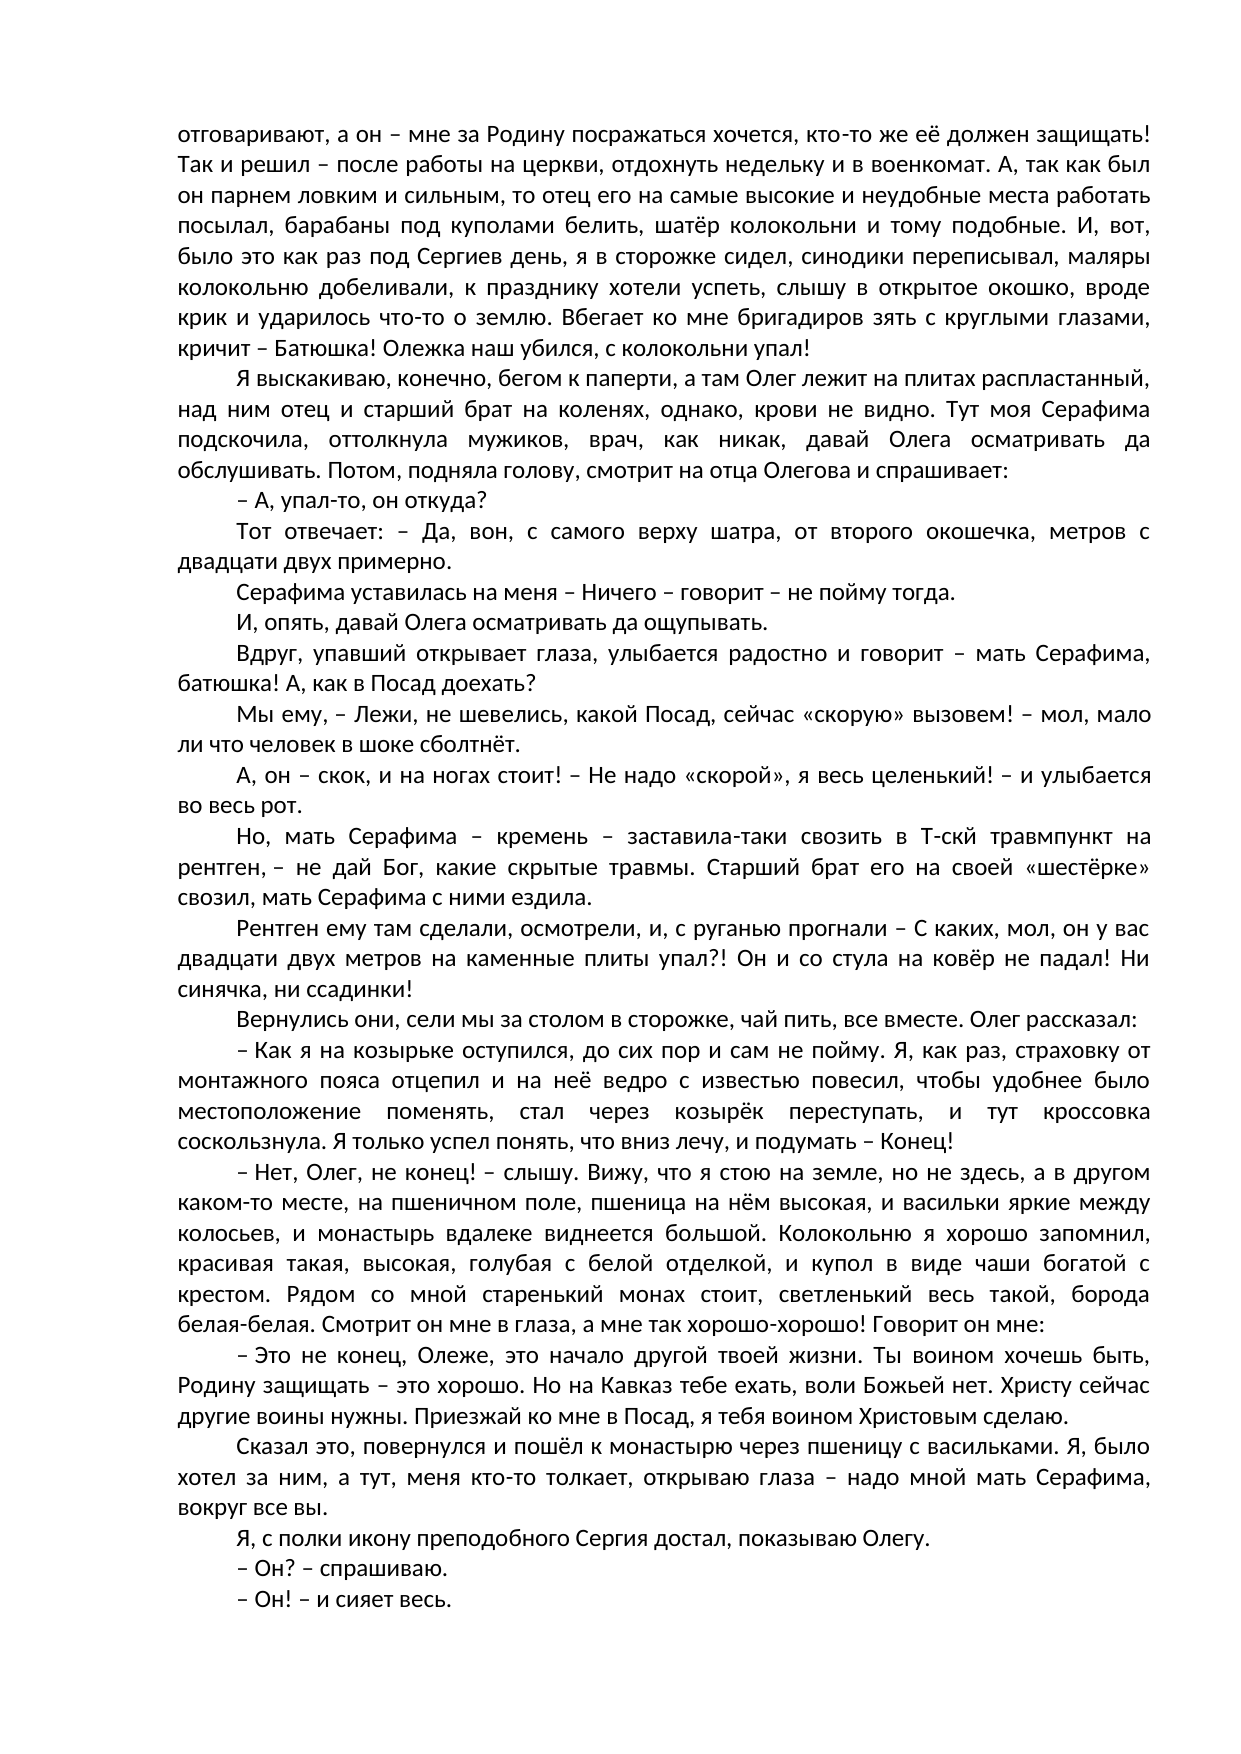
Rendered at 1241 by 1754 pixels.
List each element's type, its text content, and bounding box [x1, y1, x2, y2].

text – Нет, Олег, не конец! – слышу. Вижу, что я стою на земле, но не здесь, а в другом каком-то месте, на пшеничном поле, пшеница на нём высокая, и васильки яркие между колосьев, и монастырь вдалеке виднеется большой. Колокольню я хорошо запомнил, красивая такая, высокая, голубая с белой отделкой, и купол в виде чаши богатой с крестом. Рядом со мной старенький монах стоит, светленький весь такой, борода белая-белая. Смотрит он мне в глаза, а мне так хорошо-хорошо! Говорит он мне: [177, 1156, 1152, 1339]
text Рентген ему там сделали, осмотрели, и, с руганью прогнали – С каких, мол, он у вас двадцати двух метров на каменные плиты упал?! Он и со стула на ковёр не падал! Ни синячка, ни ссадинки! [177, 912, 1152, 1003]
text – Он? – спрашиваю. [177, 1553, 1152, 1583]
text Серафима уставилась на меня – Ничего – говорит – не пойму тогда. [177, 576, 1152, 606]
text – Это не конец, Олеже, это начало другой твоей жизни. Ты воином хочешь быть, Родину защищать – это хорошо. Но на Кавказ тебе ехать, воли Божьей нет. Христу сейчас другие воины нужны. Приезжай ко мне в Посад, я тебя воином Христовым сделаю. [177, 1339, 1152, 1431]
text Сказал это, повернулся и пошёл к монастырю через пшеницу с васильками. Я, было хотел за ним, а тут, меня кто-то толкает, открываю глаза – надо мной мать Серафима, вокруг все вы. [177, 1431, 1152, 1522]
text – Он! – и сияет весь. [177, 1583, 1152, 1614]
text Я, с полки икону преподобного Сергия достал, показываю Олегу. [177, 1522, 1152, 1553]
text – Как я на козырьке оступился, до сих пор и сам не пойму. Я, как раз, страховку от монтажного пояса отцепил и на неё ведро с известью повесил, чтобы удобнее было местоположение поменять, стал через козырёк переступать, и тут кроссовка соскользнула. Я только успел понять, что вниз лечу, и подумать – Конец! [177, 1034, 1152, 1156]
text Вдруг, упавший открывает глаза, улыбается радостно и говорит – мать Серафима, батюшка! А, как в Посад доехать? [177, 637, 1152, 698]
text – А, упал-то, он откуда? [177, 484, 1152, 515]
text И, опять, давай Олега осматривать да ощупывать. [177, 606, 1152, 637]
text А, он – скок, и на ногах стоит! – Не надо «скорой», я весь целенький! – и улыбается во весь рот. [177, 759, 1152, 820]
text Вернулись они, сели мы за столом в сторожке, чай пить, все вместе. Олег рассказал: [177, 1003, 1152, 1034]
text Мы ему, – Лежи, не шевелись, какой Посад, сейчас «скорую» вызовем! – мол, мало ли что человек в шоке сболтнёт. [177, 698, 1152, 759]
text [177, 118, 1152, 362]
text Тот отвечает: – Да, вон, с самого верху шатра, от второго окошечка, метров с двадцати двух примерно. [177, 515, 1152, 576]
text Я выскакиваю, конечно, бегом к паперти, а там Олег лежит на плитах распластанный, над ним отец и старший брат на коленях, однако, крови не видно. Тут моя Серафима подскочила, оттолкнула мужиков, врач, как никак, давай Олега осматривать да обслушивать. Потом, подняла голову, смотрит на отца Олегова и спрашивает: [177, 362, 1152, 484]
text Но, мать Серафима – кремень – заставила-таки свозить в Т-скй травмпункт на рентген, – не дай Бог, какие скрытые травмы. Старший брат его на своей «шестёрке» свозил, мать Серафима с ними ездила. [177, 820, 1152, 912]
